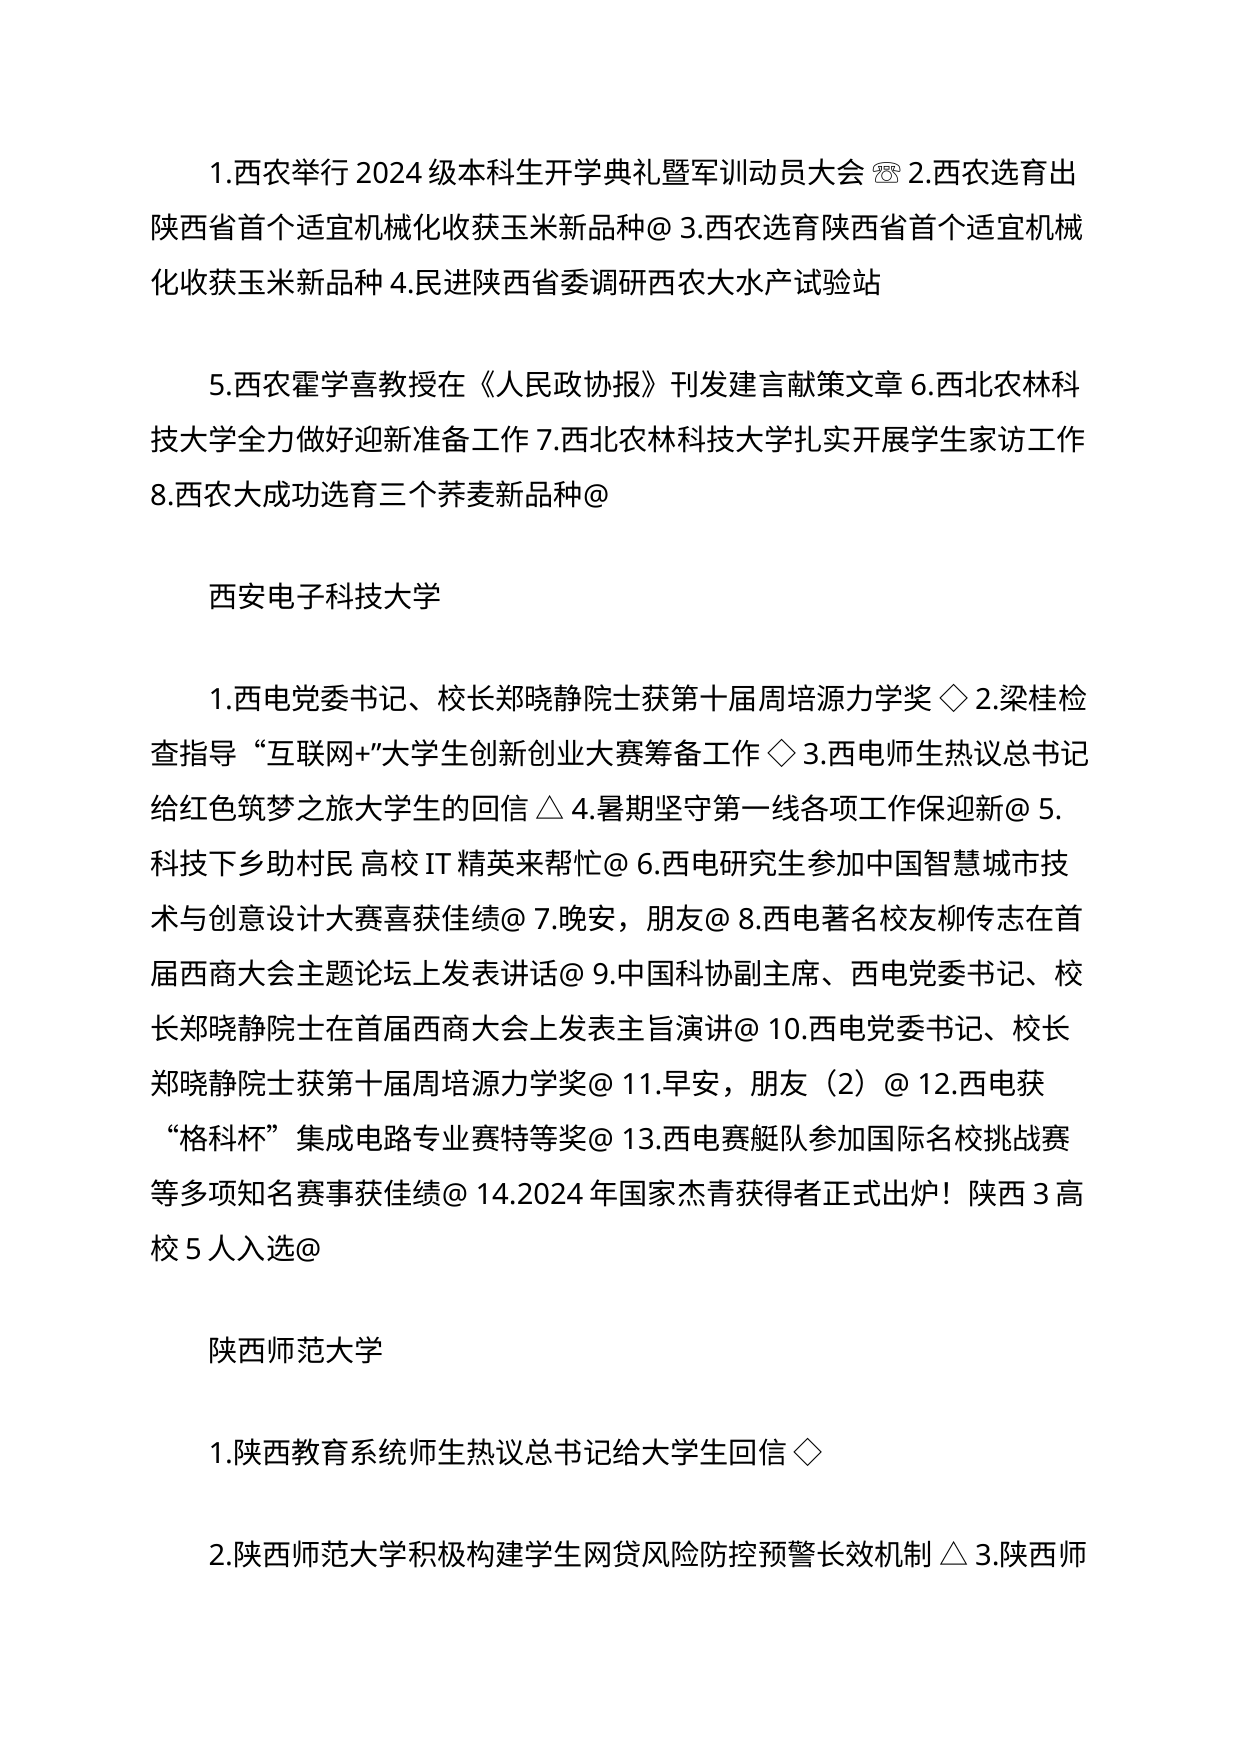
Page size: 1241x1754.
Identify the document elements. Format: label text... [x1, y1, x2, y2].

text 1.西电党委书记、校长郑晓静院士获第十届周培源力学奖 ◇ 2.梁桂检查指导“互联网+”大学生创新创业大赛筹备工作 ◇ 3.西电师生热议总书记给红色筑梦之旅大学生的回信 △ 4.暑期坚守第一线各项工作保迎新@ 5.科技下乡助村民 高校IT精英来帮忙@ 6.西电研究生参加中国智慧城市技术与创意设计大赛喜获佳绩@ 7.晚安，朋友@ 8.西电著名校友柳传志在首届西商大会主题论坛上发表讲话@ 9.中国科协副主席、西电党委书记、校长郑晓静院士在首届西商大会上发表主旨演讲@ 10.西电党委书记、校长郑晓静院士获第十届周培源力学奖@ 11.早安，朋友（2）@ 12.西电获“格科杯”集成电路专业赛特等奖@ 13.西电赛艇队参加国际名校挑战赛等多项知名赛事获佳绩@ 14.2024年国家杰青获得者正式出炉！陕西3高校5人入选@ [150, 676, 1090, 1268]
text 5.西农霍学喜教授在《人民政协报》刊发建言献策文章 6.西北农林科技大学全力做好迎新准备工作 7.西北农林科技大学扎实开展学生家访工作 8.西农大成功选育三个荞麦新品种@ [150, 362, 1090, 514]
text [150, 1531, 1090, 1574]
text 1.西农举行2024级本科生开学典礼暨军训动员大会 ☏ 2.西农选育出陕西省首个适宜机械化收获玉米新品种@ 3.西农选育陕西省首个适宜机械化收获玉米新品种 4.民进陕西省委调研西农大水产试验站 [150, 150, 1090, 302]
text 西安电子科技大学 [150, 574, 1090, 616]
text 陕西师范大学 [150, 1328, 1090, 1370]
text 1.陕西教育系统师生热议总书记给大学生回信 ◇ [150, 1429, 1090, 1472]
